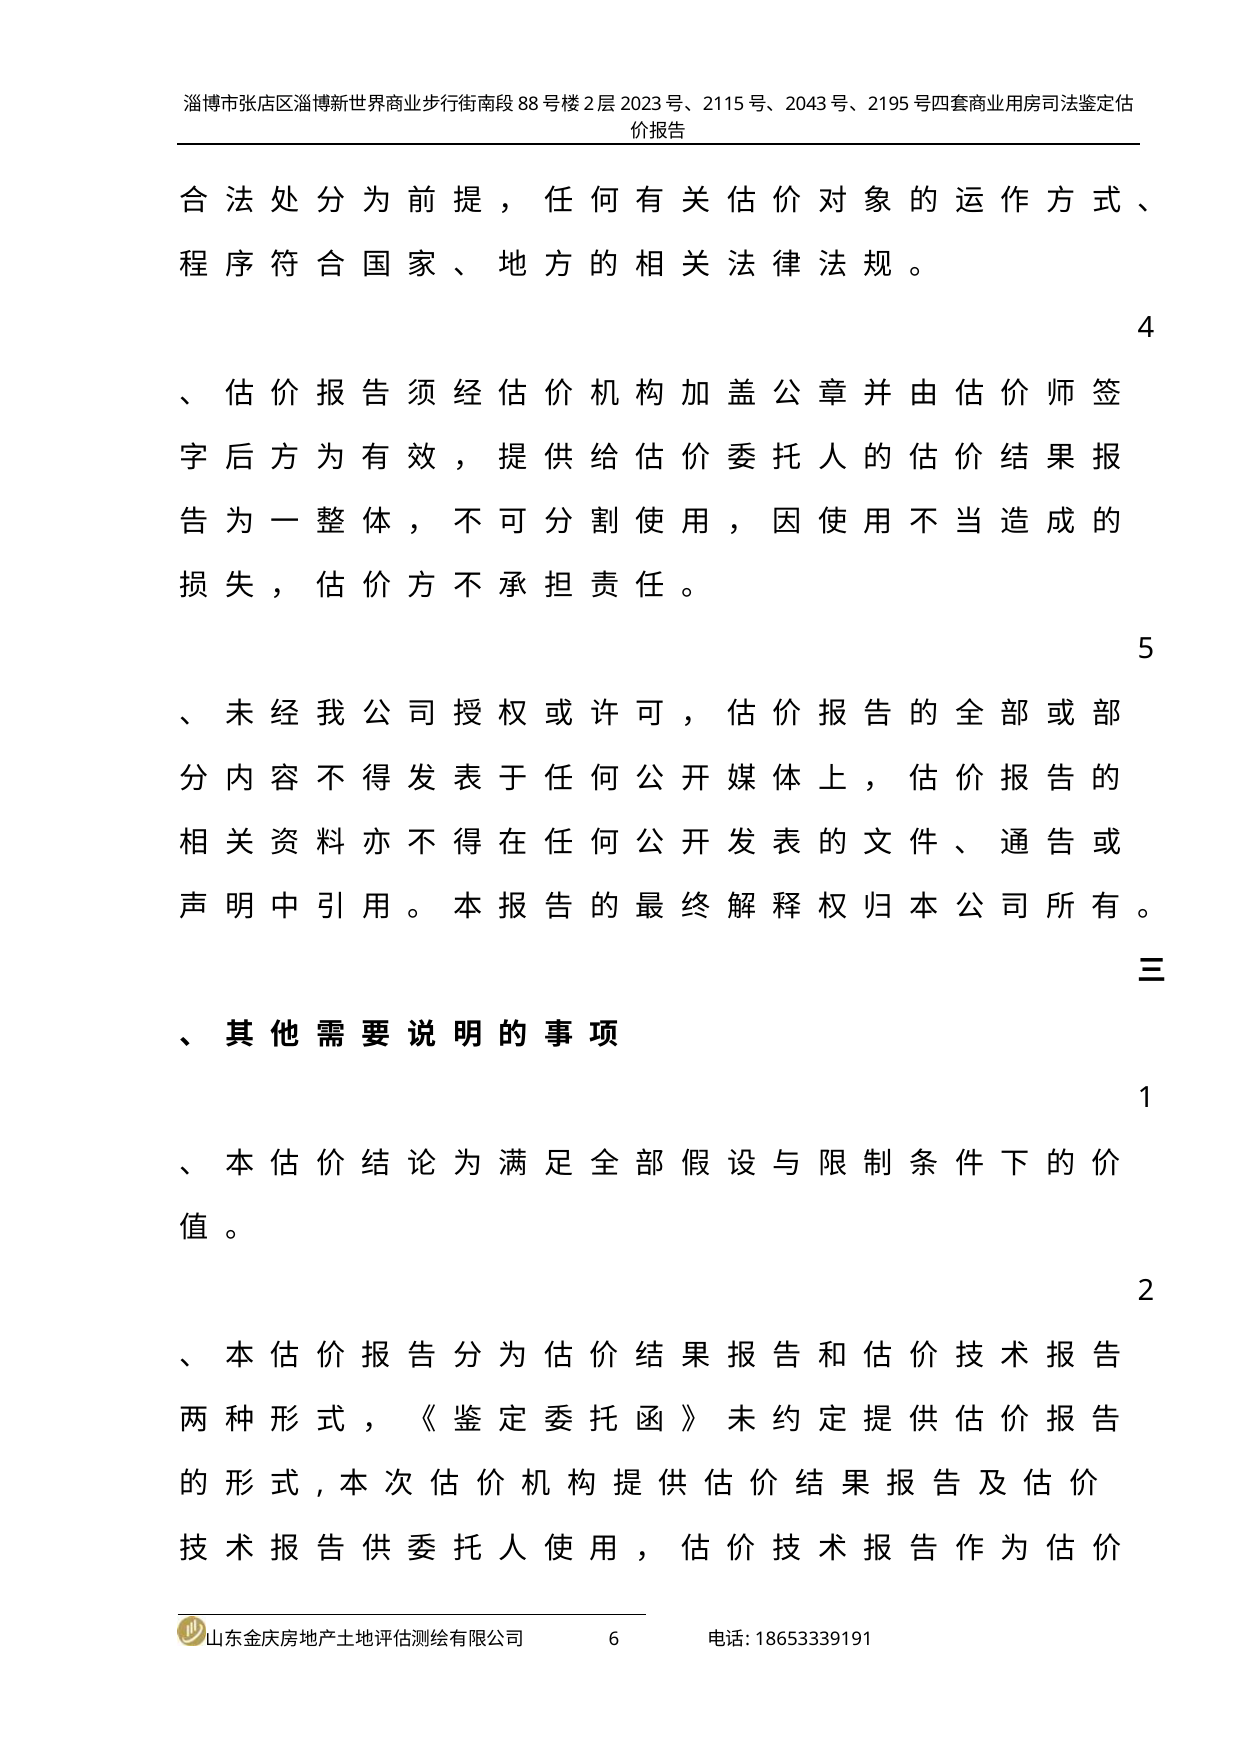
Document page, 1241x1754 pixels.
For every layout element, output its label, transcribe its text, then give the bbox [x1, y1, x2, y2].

picture [177, 1616, 206, 1646]
text 1、本估价结论为满足全部假设与限制条件下的价值。 [179, 1064, 1137, 1257]
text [179, 166, 1137, 294]
text 4、估价报告须经估价机构加盖公章并由估价师签字后方为有效，提供给估价委托人的估价结果报告为一整体，不可分割使用，因使用不当造成的损失，估价方不承担责任。 [179, 294, 1137, 615]
text 5、未经我公司授权或许可，估价报告的全部或部分内容不得发表于任何公开媒体上，估价报告的相关资料亦不得在任何公开发表的文件、通告或声明中引用。本报告的最终解释权归本公司所有。 [179, 615, 1137, 936]
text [179, 1257, 1137, 1577]
text 三、其他需要说明的事项 [179, 936, 1137, 1064]
